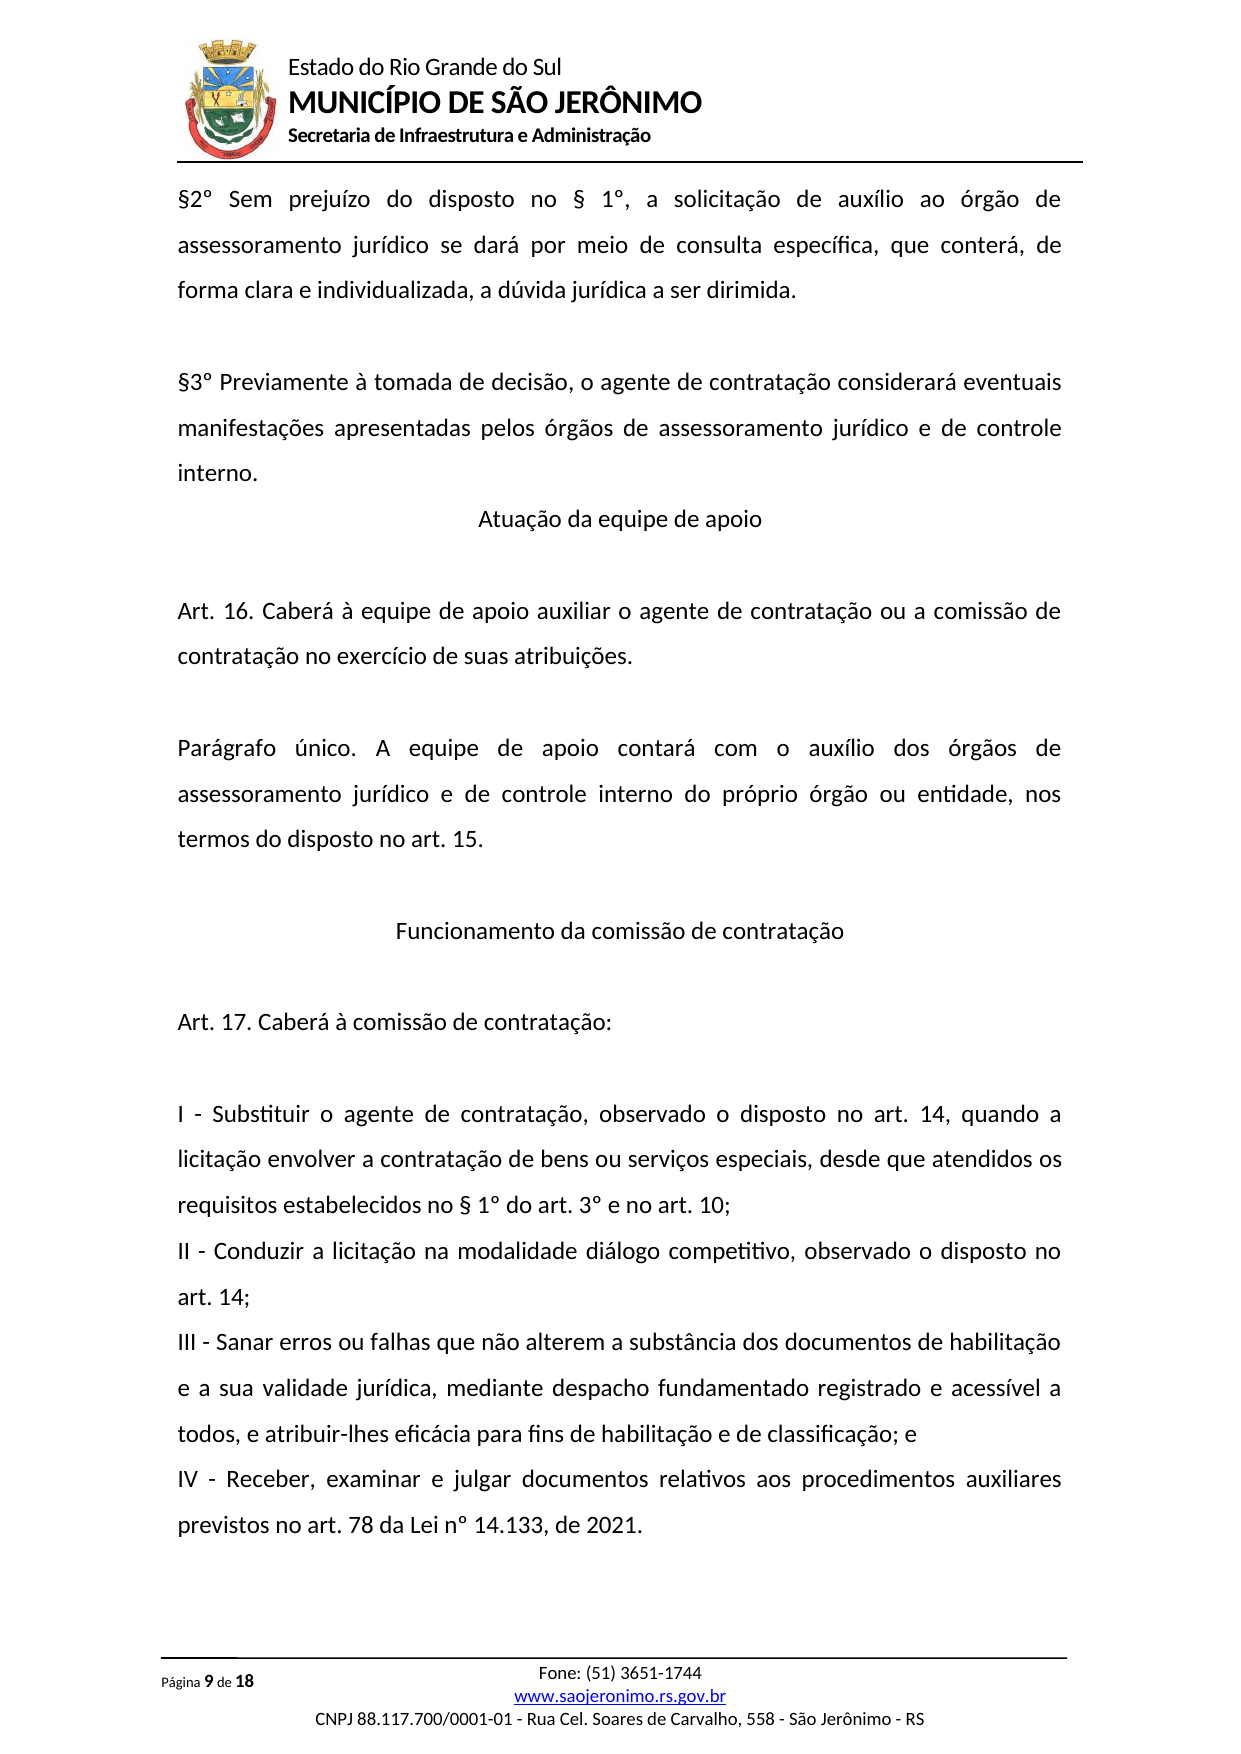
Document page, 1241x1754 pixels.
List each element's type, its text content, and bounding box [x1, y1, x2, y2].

text IV - Receber, examinar e julgar documentos relativos aos procedimentos auxiliares previstos no art. 78 da Lei nº 14.133, de 2021. [177, 1464, 1063, 1540]
text Parágrafo único. A equipe de apoio contará com o auxílio dos órgãos de assessoramento jurídico e de controle interno do próprio órgão ou entidade, nos termos do disposto no art. 15. [177, 732, 1063, 854]
text Art. 17. Caberá à comissão de contratação: [177, 1006, 1063, 1037]
text Art. 16. Caberá à equipe de apoio auxiliar o agente de contratação ou a comissão de contratação no exercício de suas atribuições. [177, 595, 1063, 671]
text Atuação da equipe de apoio [177, 503, 1063, 534]
text I - Substituir o agente de contratação, observado o disposto no art. 14, quando a licitação envolver a contratação de bens ou serviços especiais, desde que atendidos os requisitos estabelecidos no § 1º do art. 3º e no art. 10; [177, 1098, 1063, 1220]
text Funcionamento da comissão de contratação [177, 915, 1063, 945]
text II - Conduzir a licitação na modalidade diálogo competitivo, observado o disposto no art. 14; [177, 1235, 1063, 1311]
text §2º Sem prejuízo do disposto no § 1º, a solicitação de auxílio ao órgão de assessoramento jurídico se dará por meio de consulta específica, que conterá, de forma clara e individualizada, a dúvida jurídica a ser dirimida. [177, 183, 1063, 305]
picture [184, 38, 281, 160]
text III - Sanar erros ou falhas que não alterem a substância dos documentos de habilitação e a sua validade jurídica, mediante despacho fundamentado registrado e acessível a todos, e atribuir-lhes eficácia para fins de habilitação e de classificação; e [177, 1326, 1063, 1448]
text §3º Previamente à tomada de decisão, o agente de contratação considerará eventuais manifestações apresentadas pelos órgãos de assessoramento jurídico e de controle interno. [177, 366, 1063, 488]
